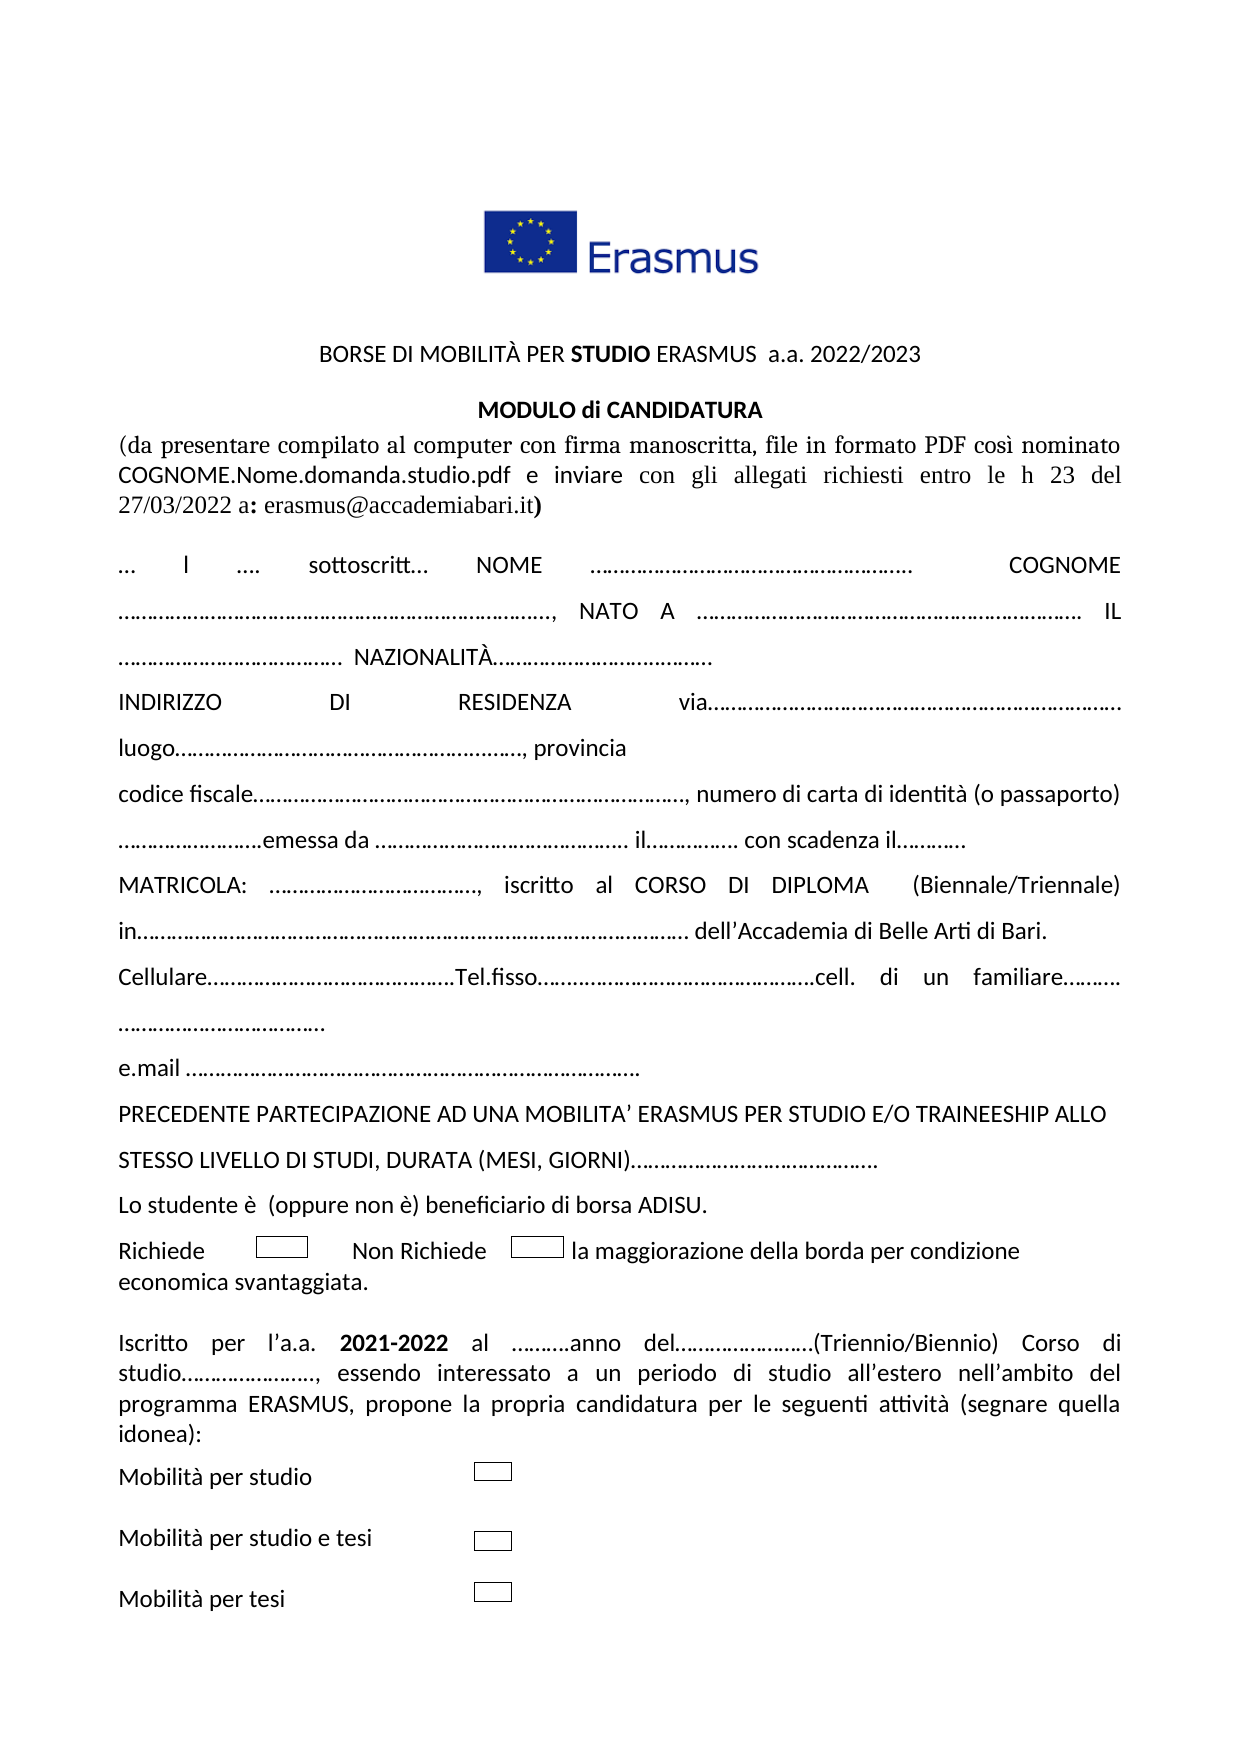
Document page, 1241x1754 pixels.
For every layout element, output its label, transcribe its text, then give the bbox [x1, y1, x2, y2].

text Cellulare…………………………………….Tel.fisso……..………………………………….cell. di un familiare……….……………………………… [118, 961, 1122, 1037]
text Richiede Non Richiede la maggiorazione della borda per condizione economica svantaggiata. [118, 1235, 1122, 1296]
picture [472, 147, 768, 339]
text Mobilità per studio [118, 1461, 1122, 1492]
text (da presentare compilato al computer con firma manoscritta, file in formato PDF così nominato COGNOME.Nome.domanda.studio.pdf e inviare con gli allegati richiesti entro le h 23 del 27/03/2022 a: erasmus@accademiabari.it) [118, 431, 1122, 519]
text Mobilità per tesi [118, 1583, 1122, 1614]
text Lo studente è (oppure non è) beneficiario di borsa ADISU. [118, 1189, 1122, 1220]
text MATRICOLA: ………………………………, iscritto al CORSO DI DIPLOMA (Biennale/Triennale) in…………………………………………………………………………………… dell’Accademia di Belle Arti di Bari. [118, 869, 1122, 946]
text e.mail ……………………………………………………………………. [118, 1052, 1122, 1083]
text PRECEDENTE PARTECIPAZIONE AD UNA MOBILITA’ ERASMUS PER STUDIO E/O TRAINEESHIP ALLO STESSO LIVELLO DI STUDI, DURATA (MESI, GIORNI)……………………………………. [118, 1098, 1122, 1174]
text Iscritto per l’a.a. 2021-2022 al ……….anno del……………………(Triennio/Biennio) Corso di studio………………….., essendo interessato a un periodo di studio all’estero nell’ambito del programma ERASMUS, propone la propria candidatura per le seguenti attività (segnare quella idonea): [118, 1327, 1122, 1449]
subtitle MODULO di CANDIDATURA [118, 394, 1122, 424]
text INDIRIZZO DI RESIDENZA via……………………………………………………………… luogo……………………………………………...……, provincia [118, 687, 1122, 763]
text … l …. sottoscritt… NOME ……………………………………………….. COGNOME ………………………………………………………………..., NATO A …………………………………………………………. IL ………………………………… NAZIONALITÀ………………………..……… [118, 549, 1122, 671]
text Mobilità per studio e tesi [118, 1522, 1122, 1553]
text codice fiscale…………………………………………………………………, numero di carta di identità (o passaporto)…………………….emessa da …………………………………….. il……………. con scadenza il………… [118, 778, 1122, 854]
